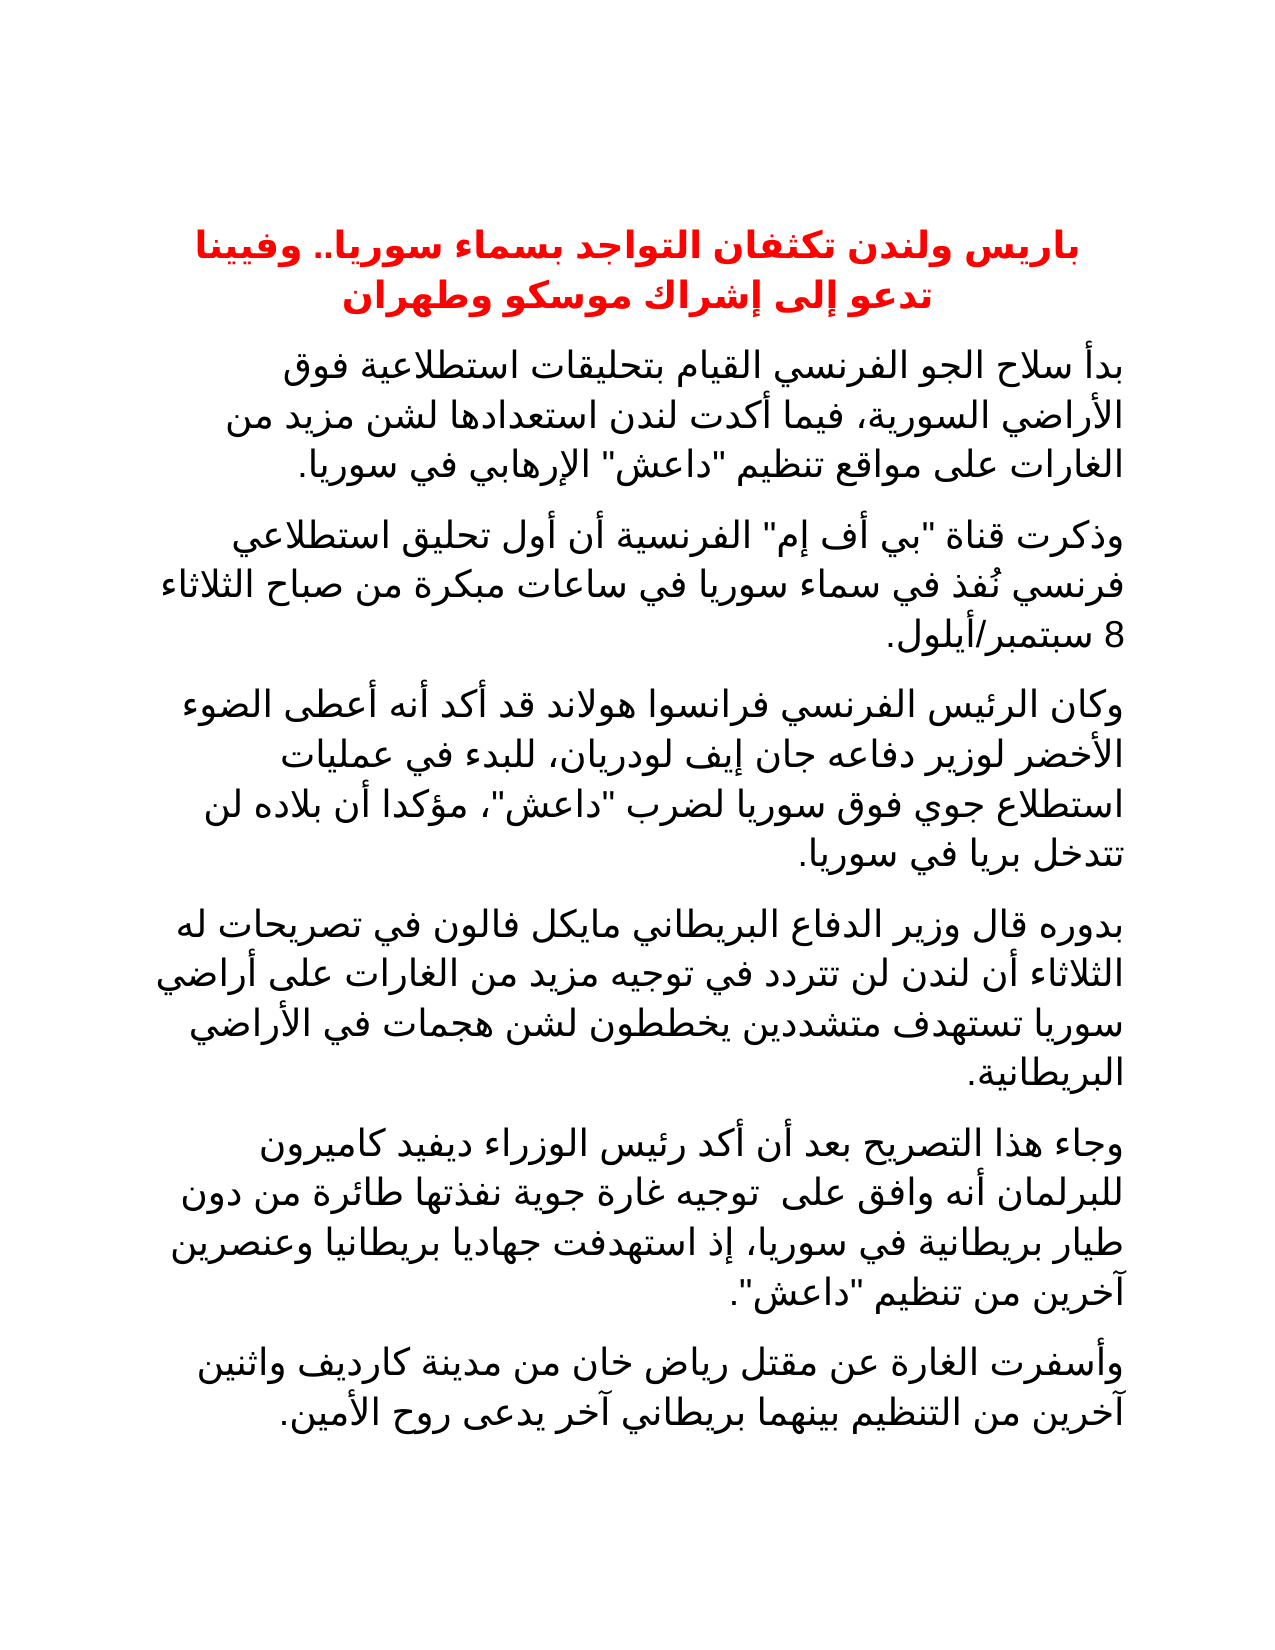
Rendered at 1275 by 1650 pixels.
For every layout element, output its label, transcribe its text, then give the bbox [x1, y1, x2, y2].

text باريس ولندن تكثفان التواجد بسماء سوريا.. وفيينا تدعو إلى إشراك موسكو وطهران [150, 223, 1125, 316]
text وأسفرت الغارة عن مقتل رياض خان من مدينة كارديف واثنين آخرين من التنظيم بينهما بريطاني آخر يدعى روح الأمين. [150, 1340, 1125, 1433]
text وكان الرئيس الفرنسي فرانسوا هولاند قد أكد أنه أعطى الضوء الأخضر لوزير دفاعه جان إيف لودريان، للبدء في عمليات استطلاع جوي فوق سوريا لضرب "داعش"، مؤكدا أن بلاده لن تتدخل بريا في سوريا. [150, 683, 1125, 874]
text بدأ سلاح الجو الفرنسي القيام بتحليقات استطلاعية فوق الأراضي السورية، فيما أكدت لندن استعدادها لشن مزيد من الغارات على مواقع تنظيم "داعش" الإرهابي في سوريا. [150, 343, 1125, 486]
text وجاء هذا التصريح بعد أن أكد رئيس الوزراء ديفيد كاميرون للبرلمان أنه وافق على توجيه غارة جوية نفذتها طائرة من دون طيار بريطانية في سوريا، إذ استهدفت جهاديا بريطانيا وعنصرين آخرين من تنظيم "داعش". [150, 1121, 1125, 1313]
text بدوره قال وزير الدفاع البريطاني مايكل فالون في تصريحات له الثلاثاء أن لندن لن تتردد في توجيه مزيد من الغارات على أراضي سوريا تستهدف متشددين يخططون لشن هجمات في الأراضي البريطانية. [150, 902, 1125, 1094]
text وذكرت قناة "بي أف إم" الفرنسية أن أول تحليق استطلاعي فرنسي نُفذ في سماء سوريا في ساعات مبكرة من صباح الثلاثاء 8 سبتمبر/أيلول. [150, 513, 1125, 655]
